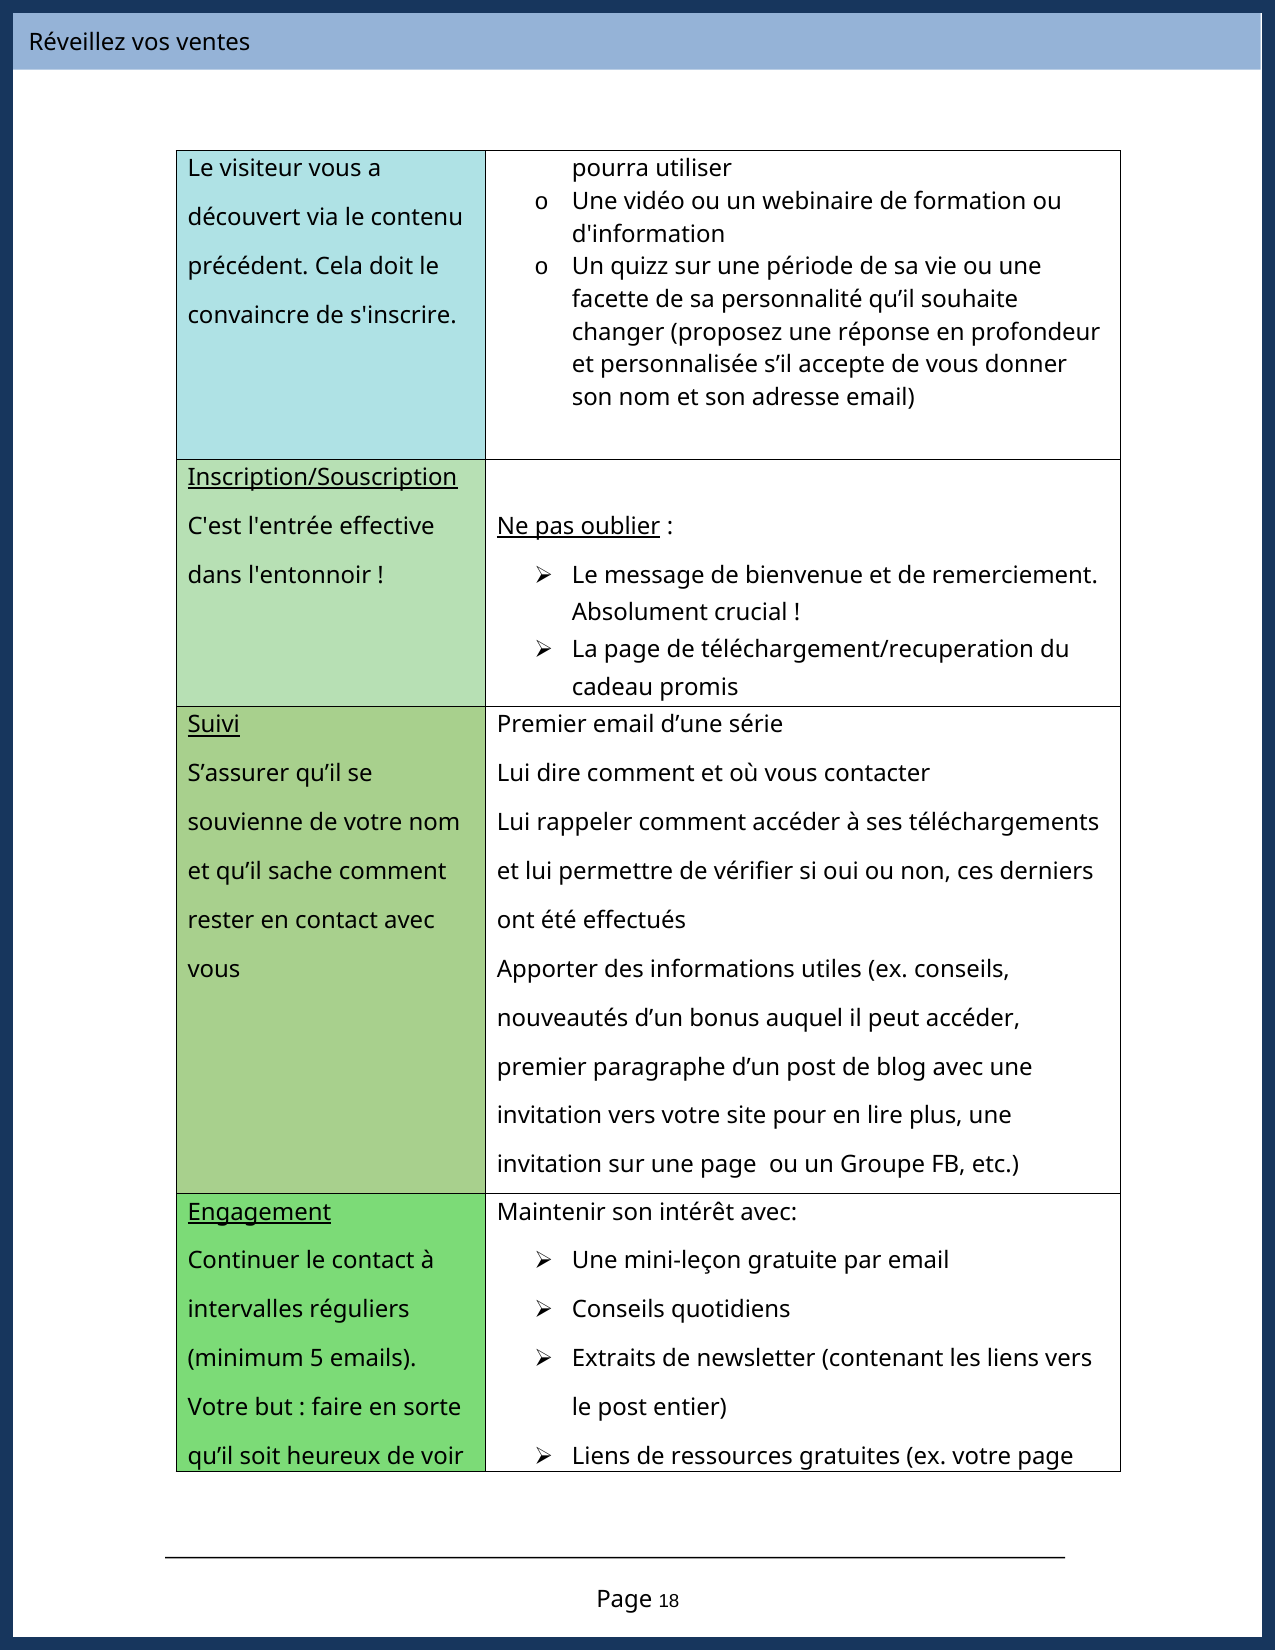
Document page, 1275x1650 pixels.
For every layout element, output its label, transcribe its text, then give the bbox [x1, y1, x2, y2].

table_cell Inscription/Souscription C'est l'entrée effective dans l'entonnoir ! [177, 460, 485, 706]
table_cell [486, 151, 1120, 459]
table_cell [177, 151, 485, 459]
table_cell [486, 1194, 1120, 1471]
table_cell Suivi S’assurer qu’il se souvienne de votre nom et qu’il sache comment rester en contact avec vous [177, 707, 485, 1193]
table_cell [177, 1194, 485, 1471]
table_cell Premier email d’une série Lui dire comment et où vous contacter Lui rappeler comment accéder à ses téléchargements et lui permettre de vérifier si oui ou non, ces derniers ont été effectués Apporter des informations utiles (ex. conseils, nouveautés d’un bonus auquel il peut accéder, premier paragraphe d’un post de blog avec une invitation vers votre site pour en lire plus, une invitation sur une page ou un Groupe FB, etc.) [486, 707, 1120, 1193]
table_cell Ne pas oublier : Le message de bienvenue et de remerciement. Absolument crucial ! La page de téléchargement/recuperation du cadeau promis [486, 460, 1120, 706]
